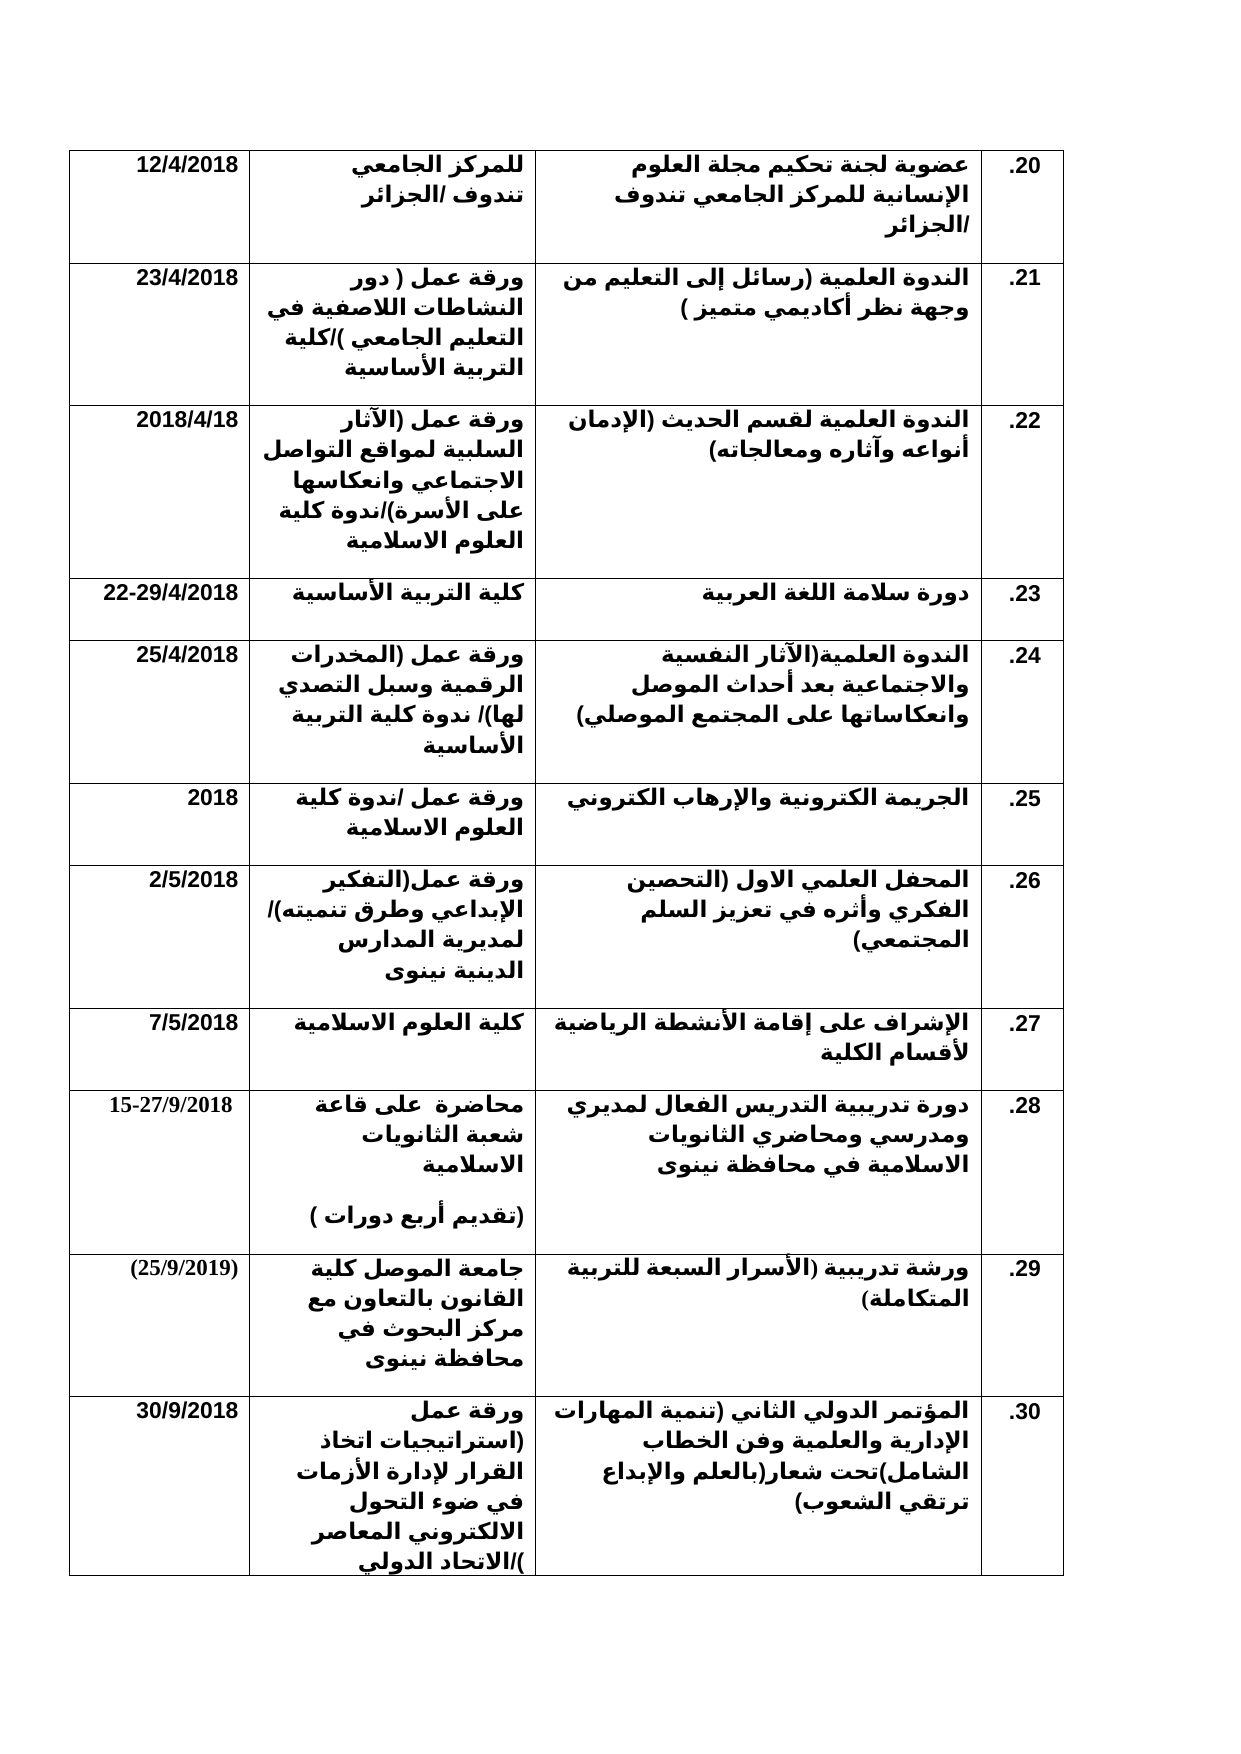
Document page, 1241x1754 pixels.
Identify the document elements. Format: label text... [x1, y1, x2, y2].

table_cell ورقة عمل ( دور النشاطات اللاصفية في التعليم الجامعي )/كلية التربية الأساسية [250, 264, 535, 405]
table_cell ورقة عمل (الآثار السلبية لمواقع التواصل الاجتماعي وانعكاسها على الأسرة)/ندوة كلية العلوم الاسلامية [250, 406, 535, 578]
table_cell 2/5/2018 [70, 866, 249, 1008]
table_cell المحفل العلمي الاول (التحصين الفكري وأثره في تعزيز السلم المجتمعي) [536, 866, 981, 1008]
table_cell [536, 1397, 981, 1574]
table_cell 2018/4/18 [70, 406, 249, 578]
table_cell محاضرة على قاعة شعبة الثانويات الاسلامية (تقديم أربع دورات ) [250, 1091, 535, 1253]
table_cell عضوية لجنة تحكيم مجلة العلوم الإنسانية للمركز الجامعي تندوف /الجزائر [536, 151, 981, 262]
table_cell 22-29/4/2018 [70, 579, 249, 640]
table_cell (25/9/2019) [70, 1255, 249, 1396]
table_cell دورة تدريبية التدريس الفعال لمديري ومدرسي ومحاضري الثانويات الاسلامية في محافظة نينوى [536, 1091, 981, 1253]
table_cell الندوة العلمية (رسائل إلى التعليم من وجهة نظر أكاديمي متميز ) [536, 264, 981, 405]
table_cell 25/4/2018 [70, 641, 249, 783]
table_cell [982, 1255, 1063, 1396]
table_cell 15-27/9/2018 [70, 1091, 249, 1253]
table_cell للمركز الجامعي تندوف /الجزائر [250, 151, 535, 262]
table_cell 23/4/2018 [70, 264, 249, 405]
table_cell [250, 1397, 535, 1574]
table_cell [982, 784, 1063, 865]
table_cell [982, 1009, 1063, 1090]
table_cell جامعة الموصل كلية القانون بالتعاون مع مركز البحوث في محافظة نينوى [250, 1255, 535, 1396]
table_cell دورة سلامة اللغة العربية [536, 579, 981, 640]
table_cell ورشة تدريبية (الأسرار السبعة للتربية المتكاملة) [536, 1255, 981, 1396]
table_cell ورقة عمل (المخدرات الرقمية وسبل التصدي لها)/ ندوة كلية التربية الأساسية [250, 641, 535, 783]
table_cell 12/4/2018 [70, 151, 249, 262]
table_cell الإشراف على إقامة الأنشطة الرياضية لأقسام الكلية [536, 1009, 981, 1090]
table_cell [982, 264, 1063, 405]
table_cell 7/5/2018 [70, 1009, 249, 1090]
table_cell 30/9/2018 [70, 1397, 249, 1574]
table_cell الندوة العلمية لقسم الحديث (الإدمان أنواعه وآثاره ومعالجاته) [536, 406, 981, 578]
table_cell [982, 641, 1063, 783]
table_cell كلية التربية الأساسية [250, 579, 535, 640]
table_cell [982, 579, 1063, 640]
table_cell [982, 406, 1063, 578]
table_cell ورقة عمل(التفكير الإبداعي وطرق تنميته)/ لمديرية المدارس الدينية نينوى [250, 866, 535, 1008]
table_cell [982, 1397, 1063, 1574]
table_cell [982, 1091, 1063, 1253]
table_cell [982, 151, 1063, 262]
table_cell كلية العلوم الاسلامية [250, 1009, 535, 1090]
table_cell [982, 866, 1063, 1008]
table_cell الجريمة الكترونية والإرهاب الكتروني [536, 784, 981, 865]
table_cell 2018 [70, 784, 249, 865]
table_cell الندوة العلمية(الآثار النفسية والاجتماعية بعد أحداث الموصل وانعكاساتها على المجتمع الموصلي) [536, 641, 981, 783]
table_cell ورقة عمل /ندوة كلية العلوم الاسلامية [250, 784, 535, 865]
